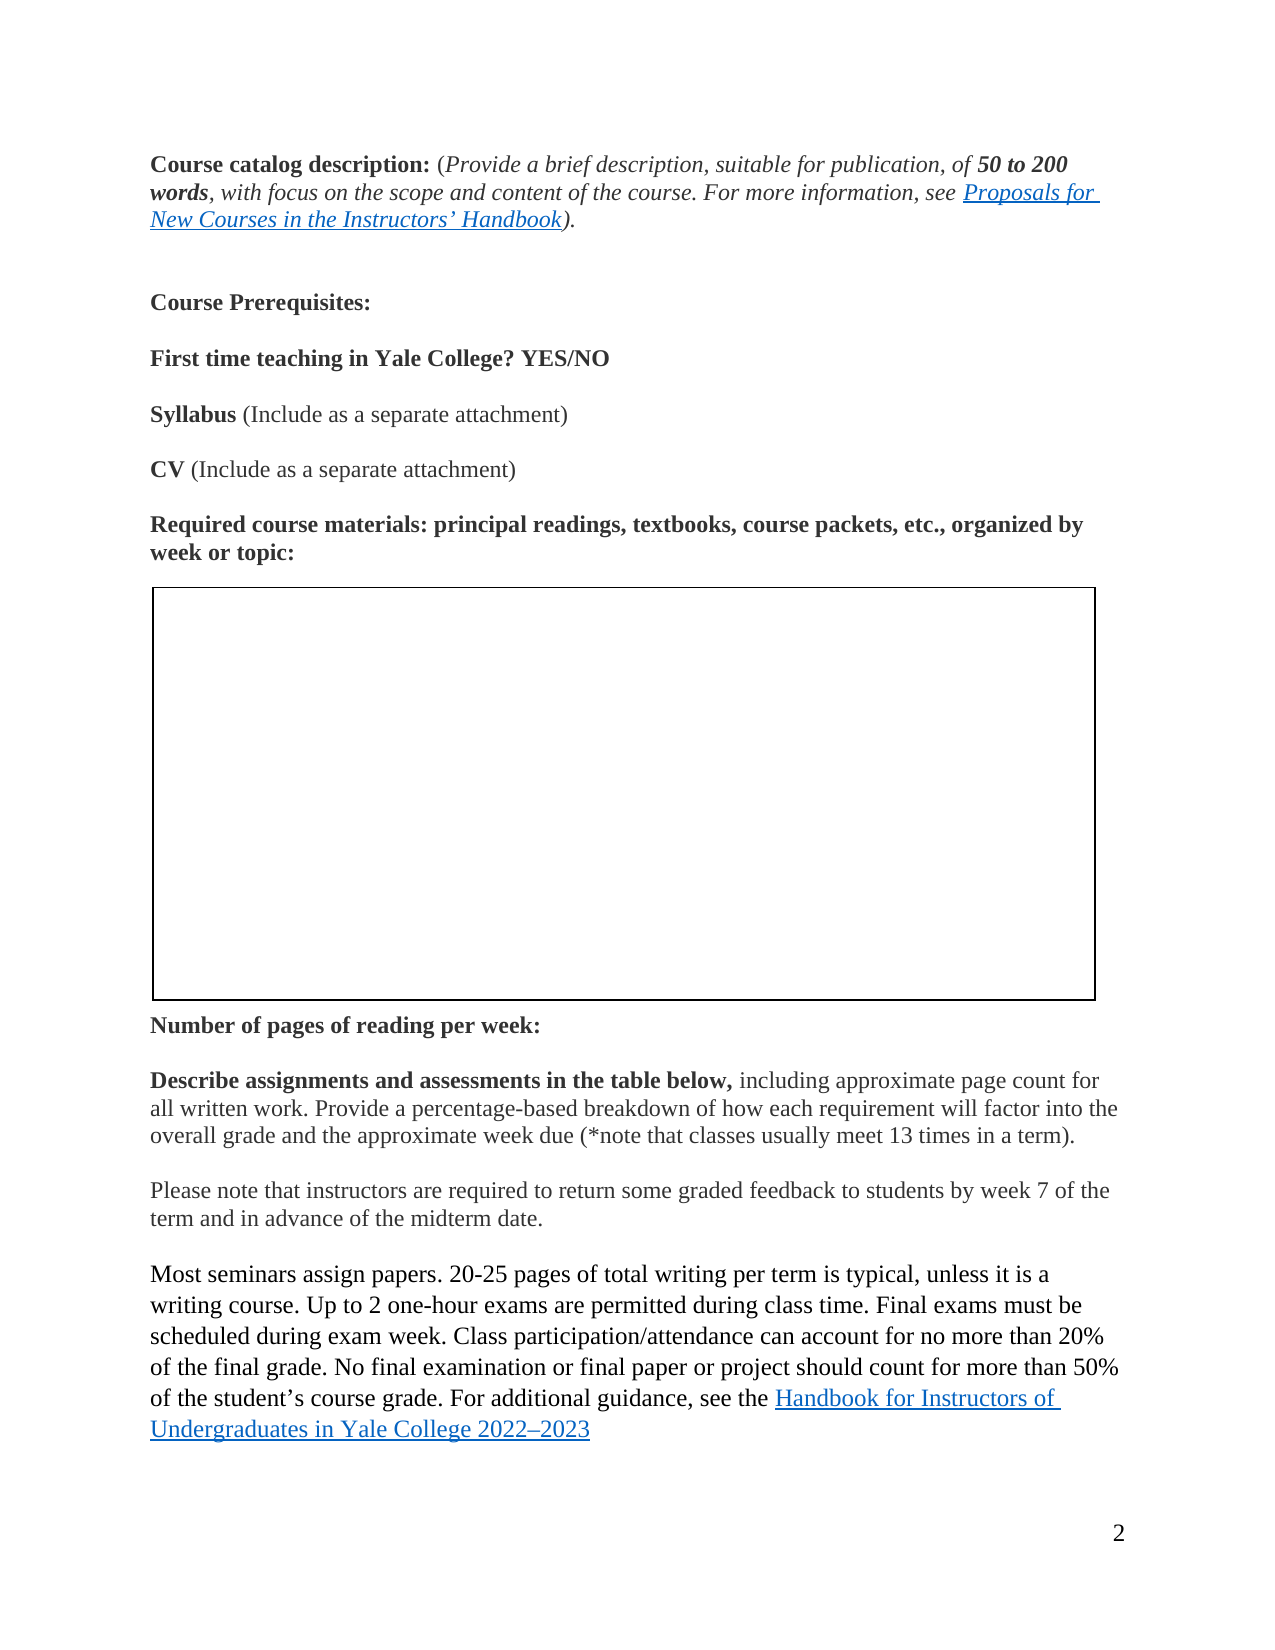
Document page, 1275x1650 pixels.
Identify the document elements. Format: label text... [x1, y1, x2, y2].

text Please note that instructors are required to return some graded feedback to students by week 7 of the term and in advance of the midterm date. [150, 1177, 1125, 1232]
text Course catalog description: (Provide a brief description, suitable for publication, of 50 to 200 words, with focus on the scope and content of the course. For more information, see Proposals for New Courses in the Instructors’ Handbook). [150, 150, 1125, 233]
text CV (Include as a separate attachment) [150, 455, 1125, 482]
text Required course materials: principal readings, textbooks, course packets, etc., organized by week or topic: [150, 510, 1125, 565]
text Most seminars assign papers. 20-25 pages of total writing per term is typical, unless it is a writing course. Up to 2 one-hour exams are permitted during class time. Final exams must be scheduled during exam week. Class participation/attendance can account for no more than 20% of the final grade. No final examination or final paper or project should count for more than 50% of the student’s course grade. For additional guidance, see the Handbook for Instructors of Undergraduates in Yale College 2022–2023 [150, 1259, 1125, 1443]
text Course Prerequisites: [150, 288, 1125, 316]
text Describe assignments and assessments in the table below, including approximate page count for all written work. Provide a percentage-based breakdown of how each requirement will factor into the overall grade and the approximate week due (*note that classes usually meet 13 times in a term). [150, 1066, 1125, 1149]
text Number of pages of reading per week: [150, 620, 1125, 1038]
text First time teaching in Yale College? YES/NO [150, 344, 1125, 372]
text Syllabus (Include as a separate attachment) [150, 399, 1125, 427]
